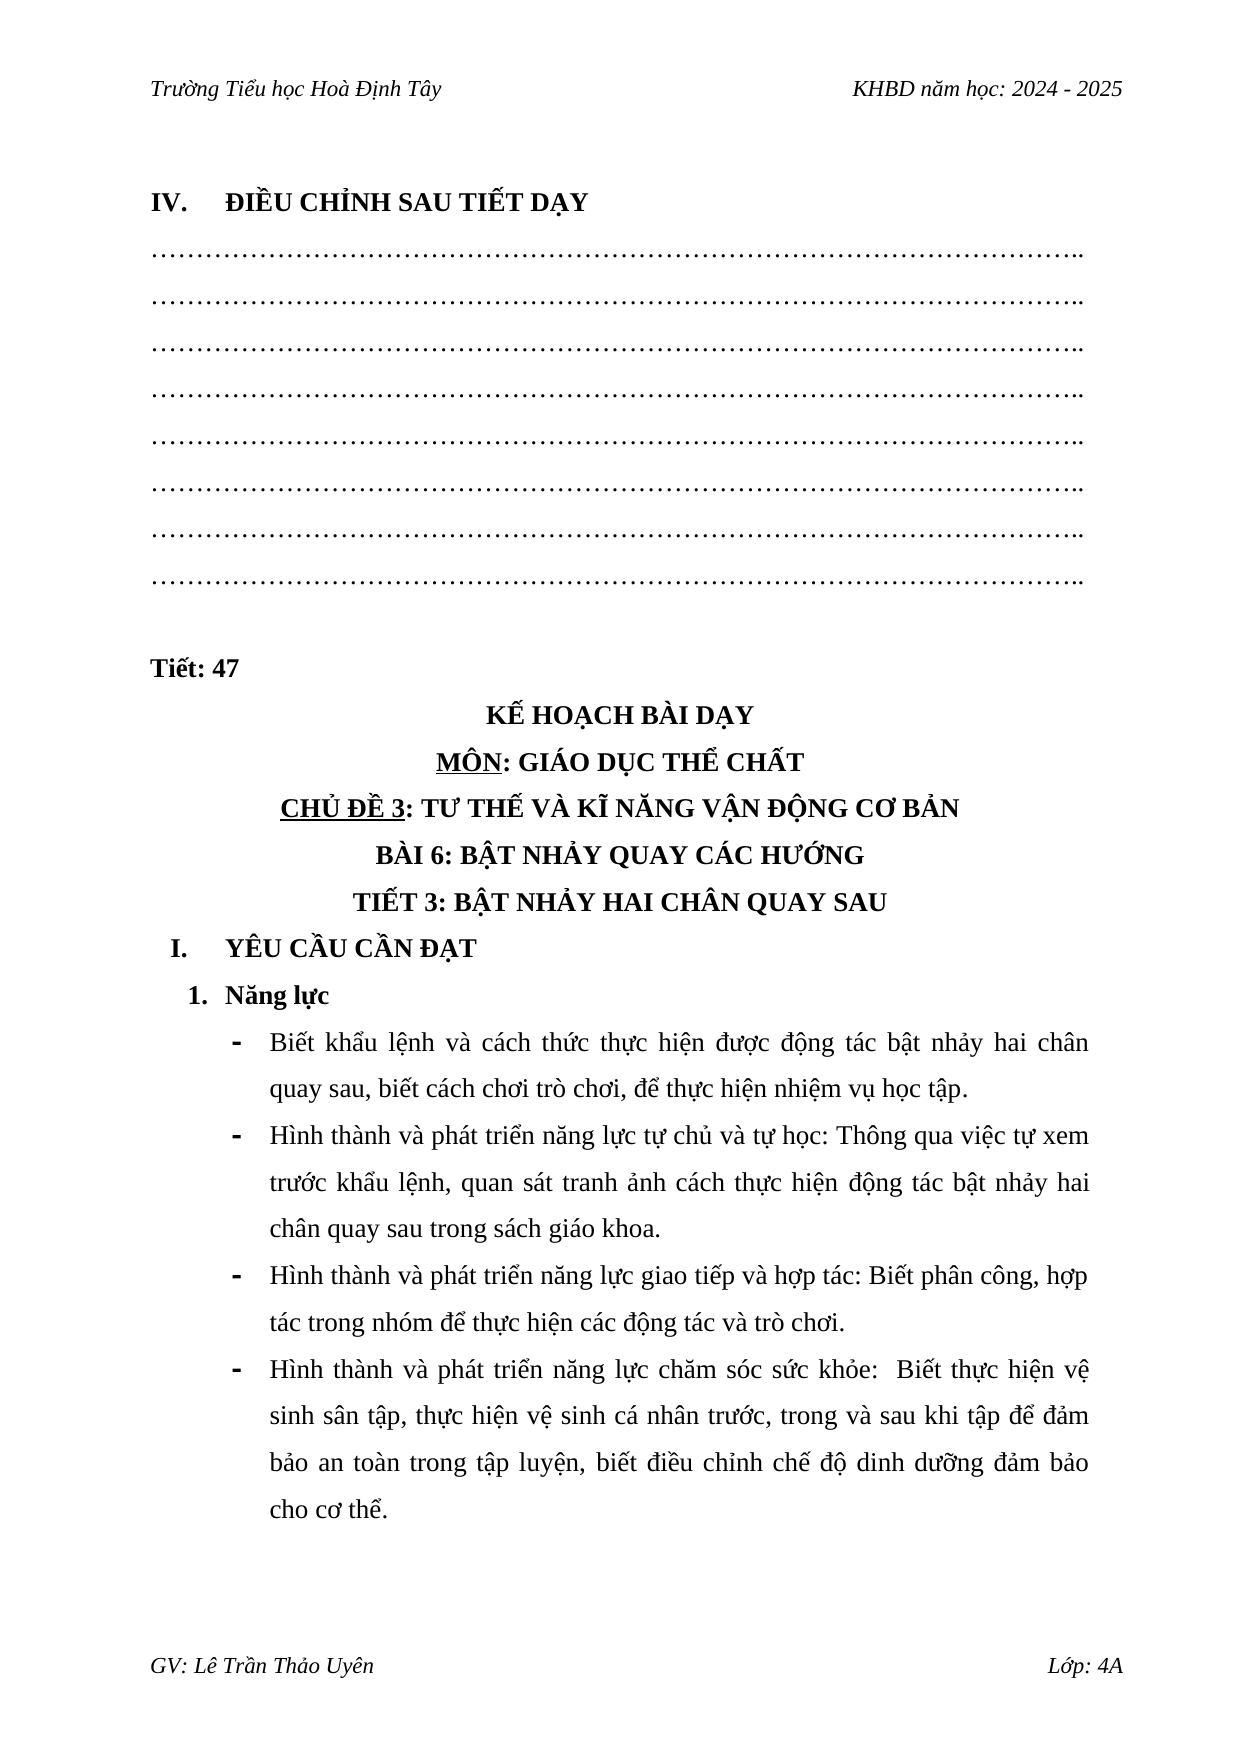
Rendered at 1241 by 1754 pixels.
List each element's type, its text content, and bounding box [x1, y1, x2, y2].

list ĐIỀU CHỈNH SAU TIẾT DẠY [187, 186, 1090, 217]
text CHỦ ĐỀ 3: TƯ THẾ VÀ KĨ NĂNG VẬN ĐỘNG CƠ BẢN [150, 792, 1090, 823]
list Hình thành và phát triển năng lực tự chủ và tự học: Thông qua việc tự xem trước khẩu lệnh, quan sát tranh ảnh cách thực hiện động tác bật nhảy hai chân quay sau trong sách giáo khoa. [232, 1119, 1090, 1244]
text KẾ HOẠCH BÀI DẠY [150, 699, 1090, 730]
text ………………………………………………………………………………………….. [150, 326, 1090, 357]
text ………………………………………………………………………………………….. [150, 466, 1090, 497]
text Tiết: 47 [150, 652, 1090, 683]
list Hình thành và phát triển năng lực giao tiếp và hợp tác: Biết phân công, hợp tác trong nhóm để thực hiện các động tác và trò chơi. [232, 1259, 1090, 1337]
list Năng lực [187, 979, 1090, 1010]
text ………………………………………………………………………………………….. [150, 559, 1090, 590]
list YÊU CẦU CẦN ĐẠT [187, 932, 1090, 963]
text ………………………………………………………………………………………….. [150, 279, 1090, 310]
text BÀI 6: BẬT NHẢY QUAY CÁC HƯỚNG [150, 839, 1090, 870]
list Hình thành và phát triển năng lực chăm sóc sức khỏe: Biết thực hiện vệ sinh sân tập, thực hiện vệ sinh cá nhân trước, trong và sau khi tập để đảm bảo an toàn trong tập luyện, biết điều chỉnh chế độ dinh dưỡng đảm bảo cho cơ thể. [232, 1353, 1090, 1524]
text TIẾT 3: BẬT NHẢY HAI CHÂN QUAY SAU [150, 886, 1090, 917]
text MÔN: GIÁO DỤC THỂ CHẤT [150, 746, 1090, 777]
text ………………………………………………………………………………………….. [150, 512, 1090, 543]
list Biết khẩu lệnh và cách thức thực hiện được động tác bật nhảy hai chân quay sau, biết cách chơi trò chơi, để thực hiện nhiệm vụ học tập. [232, 1026, 1090, 1104]
text ………………………………………………………………………………………….. [150, 372, 1090, 403]
text ………………………………………………………………………………………….. [150, 232, 1090, 263]
text ………………………………………………………………………………………….. [150, 419, 1090, 450]
